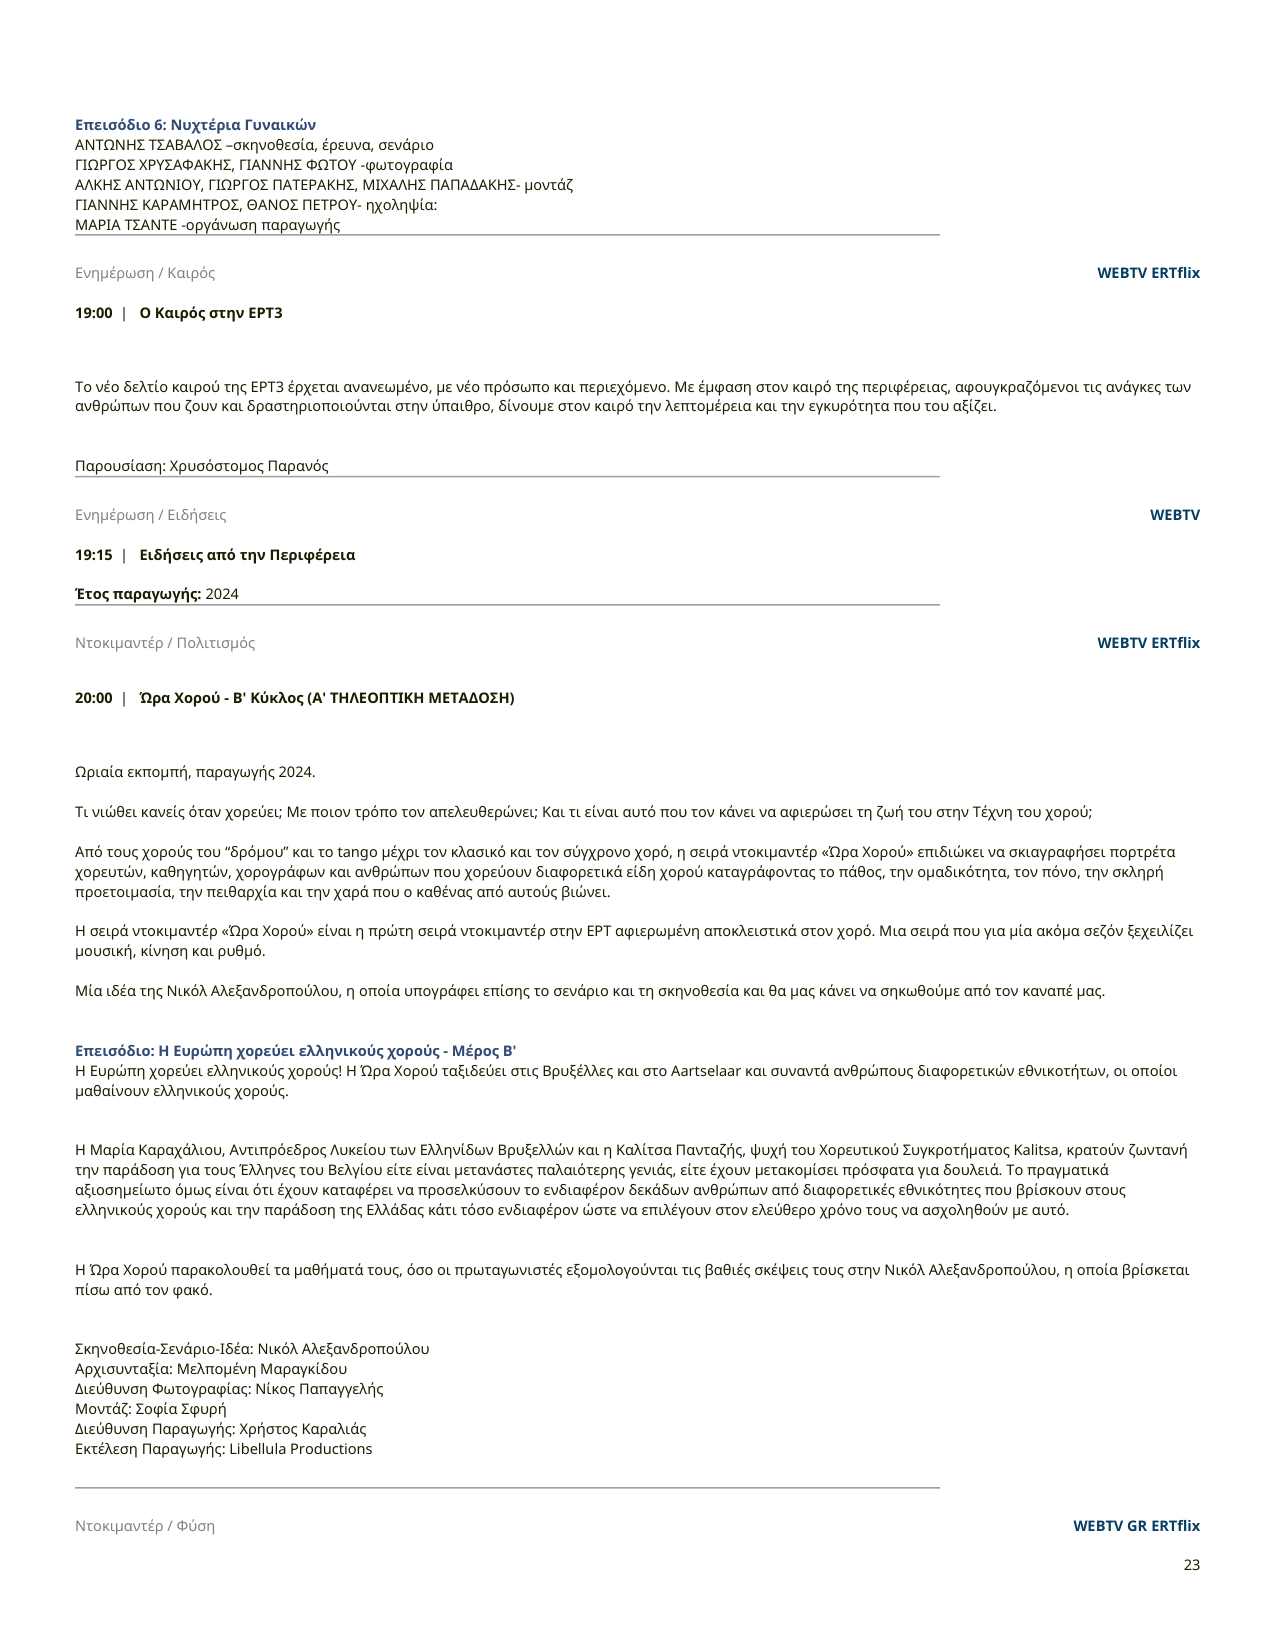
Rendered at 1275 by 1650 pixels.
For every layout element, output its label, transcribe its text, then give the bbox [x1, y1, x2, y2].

text 19:15 | Ειδήσεις από την Περιφέρεια Έτος παραγωγής: 2024 [75, 524, 1200, 604]
text Το νέο δελτίο καιρού της ΕΡΤ3 έρχεται ανανεωμένο, με νέο πρόσωπο και περιεχόμενο. Με έμφαση στον καιρό της περιφέρειας, αφουγκραζόμενοι τις ανάγκες των ανθρώπων που ζουν και δραστηριοποιούνται στην ύπαιθρο, δίνουμε στον καιρό την λεπτομέρεια και την εγκυρότητα που του αξίζει. [75, 376, 1200, 416]
table_header Ντοκιμαντέρ / Φύση [75, 1516, 637, 1536]
text Σκηνοθεσία-Σενάριο-Ιδέα: Νικόλ Αλεξανδροπούλου Αρχισυνταξία: Μελπομένη Μαραγκίδου Διεύθυνση Φωτογραφίας: Νίκος Παπαγγελής Μοντάζ: Σοφία Σφυρή Διεύθυνση Παραγωγής: Χρήστος Καραλιάς Εκτέλεση Παραγωγής: Libellula Productions [75, 1299, 1200, 1487]
text Επεισόδιο 6: Νυχτέρια Γυναικών ΑΝΤΩΝΗΣ ΤΣΑΒΑΛΟΣ –σκηνοθεσία, έρευνα, σενάριο ΓΙΩΡΓΟΣ ΧΡΥΣΑΦΑΚΗΣ, ΓΙΑΝΝΗΣ ΦΩΤΟΥ -φωτογραφία ΑΛΚΗΣ ΑΝΤΩΝΙΟΥ, ΓΙΩΡΓΟΣ ΠΑΤΕΡΑΚΗΣ, ΜΙΧΑΛΗΣ ΠΑΠΑΔΑΚΗΣ- μοντάζ ΓΙΑΝΝΗΣ ΚΑΡΑΜΗΤΡΟΣ, ΘΑΝΟΣ ΠΕΤΡΟΥ- ηχοληψία: ΜΑΡΙΑ ΤΣΑΝΤΕ -οργάνωση παραγωγής [75, 75, 1200, 234]
text 20:00 | Ώρα Χορού - Β' Κύκλος (Α' ΤΗΛΕΟΠΤΙΚΗ ΜΕΤΑΔΟΣΗ) [75, 653, 1200, 737]
text Επεισόδιο: Η Ευρώπη χορεύει ελληνικούς χορούς - Μέρος Β' [75, 1001, 1200, 1060]
table_header Ενημέρωση / Καιρός [75, 263, 637, 283]
text 19:00 | Ο Καιρός στην ΕΡΤ3 [75, 283, 1200, 351]
table_header WEBTV [638, 505, 1200, 524]
table_header Ενημέρωση / Ειδήσεις [75, 505, 637, 524]
text Ωριαία εκπομπή, παραγωγής 2024. Τι νιώθει κανείς όταν χορεύει; Με ποιον τρόπο τον απελευθερώνει; Και τι είναι αυτό που τον κάνει να αφιερώσει τη ζωή του στην Τέχνη του χορού; Από τους χορούς του “δρόμου” και το tango μέχρι τον κλασικό και τον σύγχρονο χορό, η σειρά ντοκιμαντέρ «Ώρα Χορού» επιδιώκει να σκιαγραφήσει πορτρέτα χορευτών, καθηγητών, χορογράφων και ανθρώπων που χορεύουν διαφορετικά είδη χορού καταγράφοντας το πάθος, την ομαδικότητα, τον πόνο, την σκληρή προετοιμασία, την πειθαρχία και την χαρά που ο καθένας από αυτούς βιώνει. Η σειρά ντοκιμαντέρ «Ώρα Χορού» είναι η πρώτη σειρά ντοκιμαντέρ στην ΕΡΤ αφιερωμένη αποκλειστικά στον χορό. Μια σειρά που για μία ακόμα σεζόν ξεχειλίζει μουσική, κίνηση και ρυθμό. Μία ιδέα της Νικόλ Αλεξανδροπούλου, η οποία υπογράφει επίσης το σενάριο και τη σκηνοθεσία και θα μας κάνει να σηκωθούμε από τον καναπέ μας. [75, 762, 1200, 1001]
text Η Ευρώπη χορεύει ελληνικούς χορούς! Η Ώρα Χορού ταξιδεύει στις Βρυξέλλες και στο Aartselaar και συναντά ανθρώπους διαφορετικών εθνικοτήτων, οι οποίοι μαθαίνουν ελληνικούς χορούς. Η Μαρία Καραχάλιου, Αντιπρόεδρος Λυκείου των Ελληνίδων Βρυξελλών και η Καλίτσα Πανταζής, ψυχή του Χορευτικού Συγκροτήματος Kalitsa, κρατούν ζωντανή την παράδοση για τους Έλληνες του Βελγίου είτε είναι μετανάστες παλαιότερης γενιάς, είτε έχουν μετακομίσει πρόσφατα για δουλειά. Το πραγματικά αξιοσημείωτο όμως είναι ότι έχουν καταφέρει να προσελκύσουν το ενδιαφέρον δεκάδων ανθρώπων από διαφορετικές εθνικότητες που βρίσκουν στους ελληνικούς χορούς και την παράδοση της Ελλάδας κάτι τόσο ενδιαφέρον ώστε να επιλέγουν στον ελεύθερο χρόνο τους να ασχοληθούν με αυτό. Η Ώρα Χορού παρακολουθεί τα μαθήματά τους, όσο οι πρωταγωνιστές εξομολογούνται τις βαθιές σκέψεις τους στην Νικόλ Αλεξανδροπούλου, η οποία βρίσκεται πίσω από τον φακό. [75, 1060, 1200, 1299]
table_header Ντοκιμαντέρ / Πολιτισμός [75, 633, 637, 653]
table_header WEBTV ERTflix [638, 263, 1200, 283]
table_header WEBTV GR ERTflix [638, 1516, 1200, 1536]
text Παρουσίαση: Χρυσόστομος Παρανός [75, 416, 1200, 476]
table_header WEBTV ERTflix [638, 633, 1200, 653]
